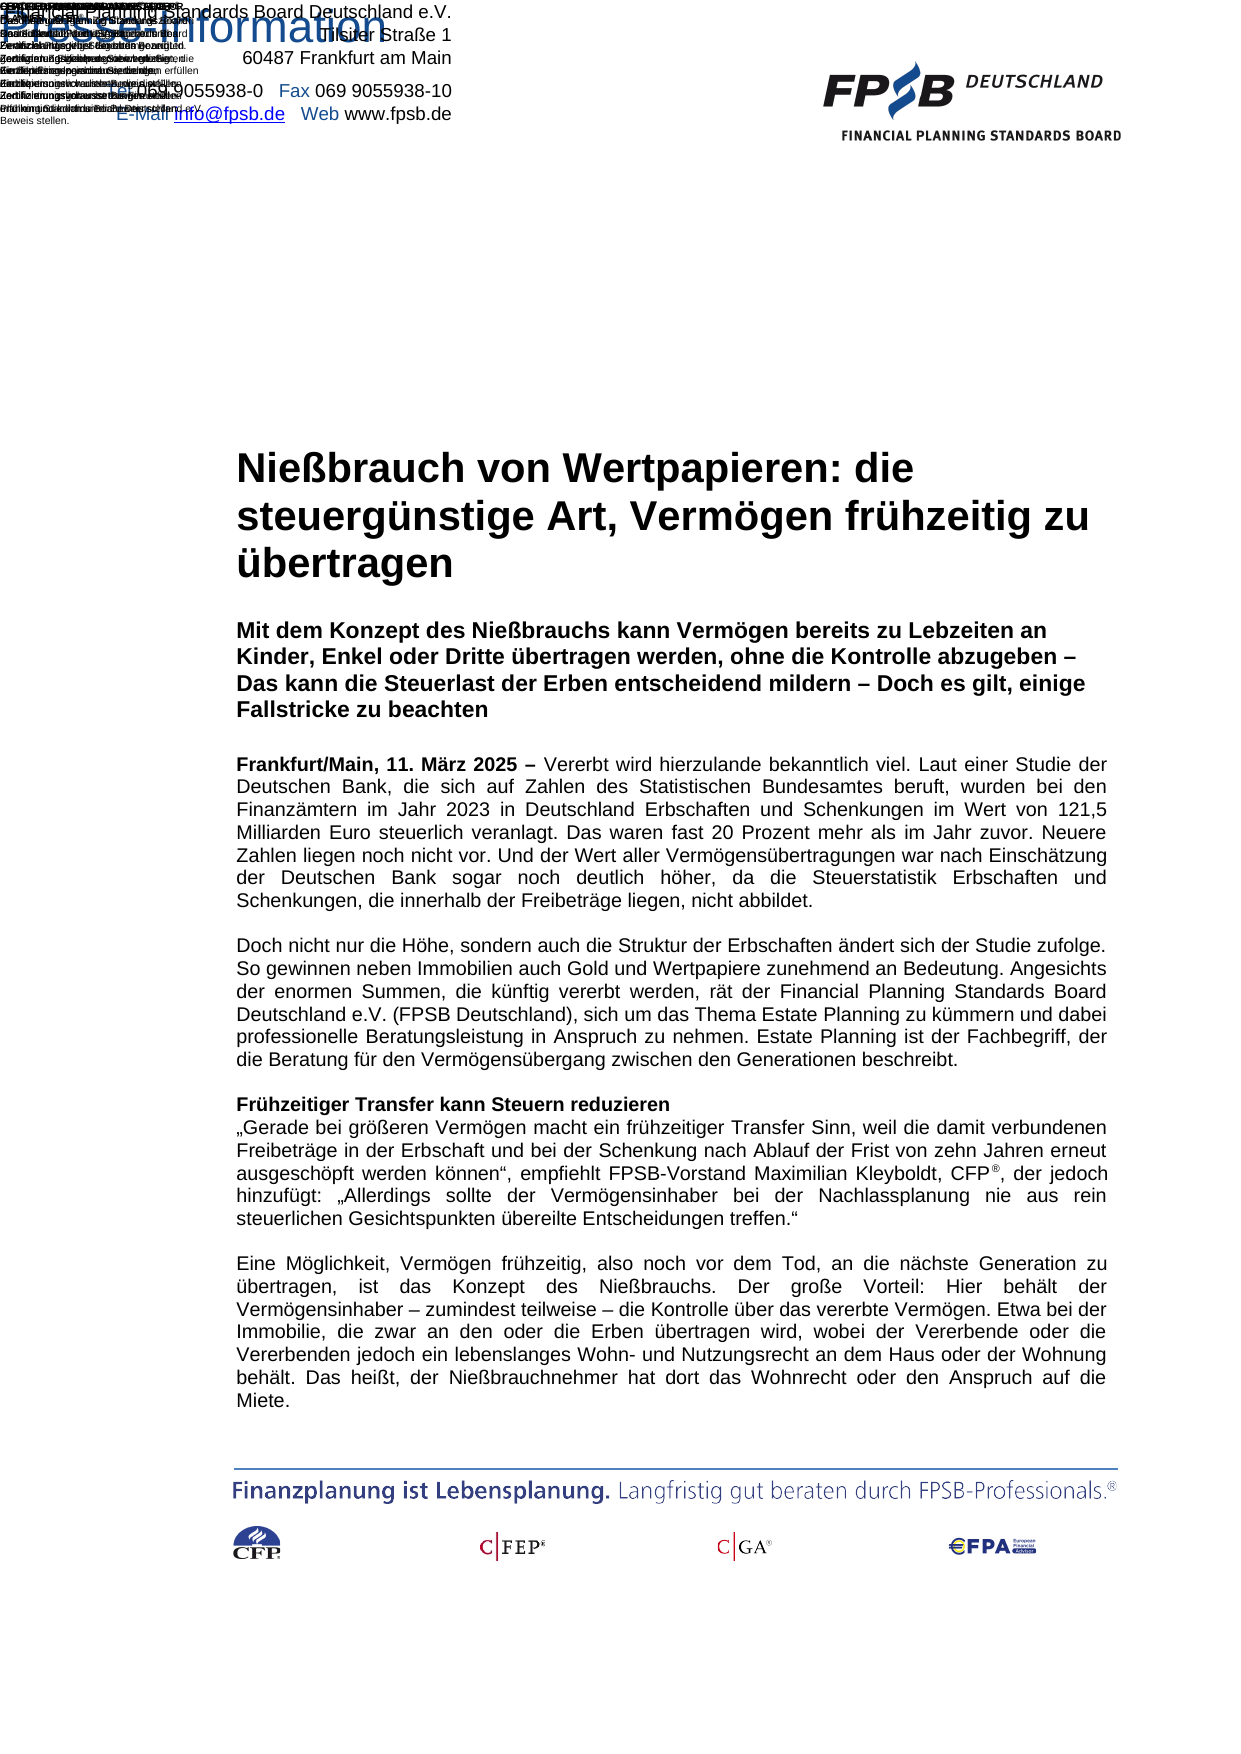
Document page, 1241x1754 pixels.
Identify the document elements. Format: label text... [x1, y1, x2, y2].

text Doch nicht nur die Höhe, sondern auch die Struktur der Erbschaften ändert sich der Studie zufolge. So gewinnen neben Immobilien auch Gold und Wertpapiere zunehmend an Bedeutung. Angesichts der enormen Summen, die künftig vererbt werden, rät der Financial Planning Standards Board Deutschland e.V. (FPSB Deutschland), sich um das Thema Estate Planning zu kümmern und dabei professionelle Beratungsleistung in Anspruch zu nehmen. Estate Planning ist der Fachbegriff, der die Beratung für den Vermögensübergang zwischen den Generationen beschreibt. [236, 934, 1108, 1071]
text Nießbrauch von Wertpapieren: die steuergünstige Art, Vermögen frühzeitig zu übertragen [236, 443, 1108, 587]
picture [233, 1480, 1117, 1504]
picture [717, 1532, 772, 1561]
picture [233, 1526, 281, 1559]
picture [480, 1532, 545, 1561]
text Eine Möglichkeit, Vermögen frühzeitig, also noch vor dem Tod, an die nächste Generation zu übertragen, ist das Konzept des Nießbrauchs. Der große Vorteil: Hier behält der Vermögensinhaber – zumindest teilweise – die Kontrolle über das vererbte Vermögen. Etwa bei der Immobilie, die zwar an den oder die Erben übertragen wird, wobei der Vererbende oder die Vererbenden jedoch ein lebenslanges Wohn- und Nutzungsrecht an dem Haus oder der Wohnung behält. Das heißt, der Nießbrauchnehmer hat dort das Wohnrecht oder den Anspruch auf die Miete. [236, 1252, 1108, 1411]
text Frühzeitiger Transfer kann Steuern reduzieren [236, 1093, 1108, 1116]
text Frankfurt/Main, 11. März 2025 – Vererbt wird hierzulande bekanntlich viel. Laut einer Studie der Deutschen Bank, die sich auf Zahlen des Statistischen Bundesamtes beruft, wurden bei den Finanzämtern im Jahr 2023 in Deutschland Erbschaften und Schenkungen im Wert von 121,5 Milliarden Euro steuerlich veranlagt. Das waren fast 20 Prozent mehr als im Jahr zuvor. Neuere Zahlen liegen noch nicht vor. Und der Wert aller Vermögensübertragungen war nach Einschätzung der Deutschen Bank sogar noch deutlich höher, da die Steuerstatistik Erbschaften und Schenkungen, die innerhalb der Freibeträge liegen, nicht abbildet. [236, 753, 1108, 912]
text „Gerade bei größeren Vermögen macht ein frühzeitiger Transfer Sinn, weil die damit verbundenen Freibeträge in der Erbschaft und bei der Schenkung nach Ablauf der Frist von zehn Jahren erneut ausgeschöpft werden können“, empfiehlt FPSB-Vorstand Maximilian Kleyboldt, CFP®, der jedoch hinzufügt: „Allerdings sollte der Vermögensinhaber bei der Nachlassplanung nie aus rein steuerlichen Gesichtspunkten übereilte Entscheidungen treffen.“ [236, 1116, 1108, 1229]
text Mit dem Konzept des Nießbrauchs kann Vermögen bereits zu Lebzeiten an Kinder, Enkel oder Dritte übertragen werden, ohne die Kontrolle abzugeben – Das kann die Steuerlast der Erben entscheidend mildern – Doch es gilt, einige Fallstricke zu beachten [236, 617, 1108, 722]
picture [948, 1537, 1037, 1555]
picture [821, 61, 1121, 144]
